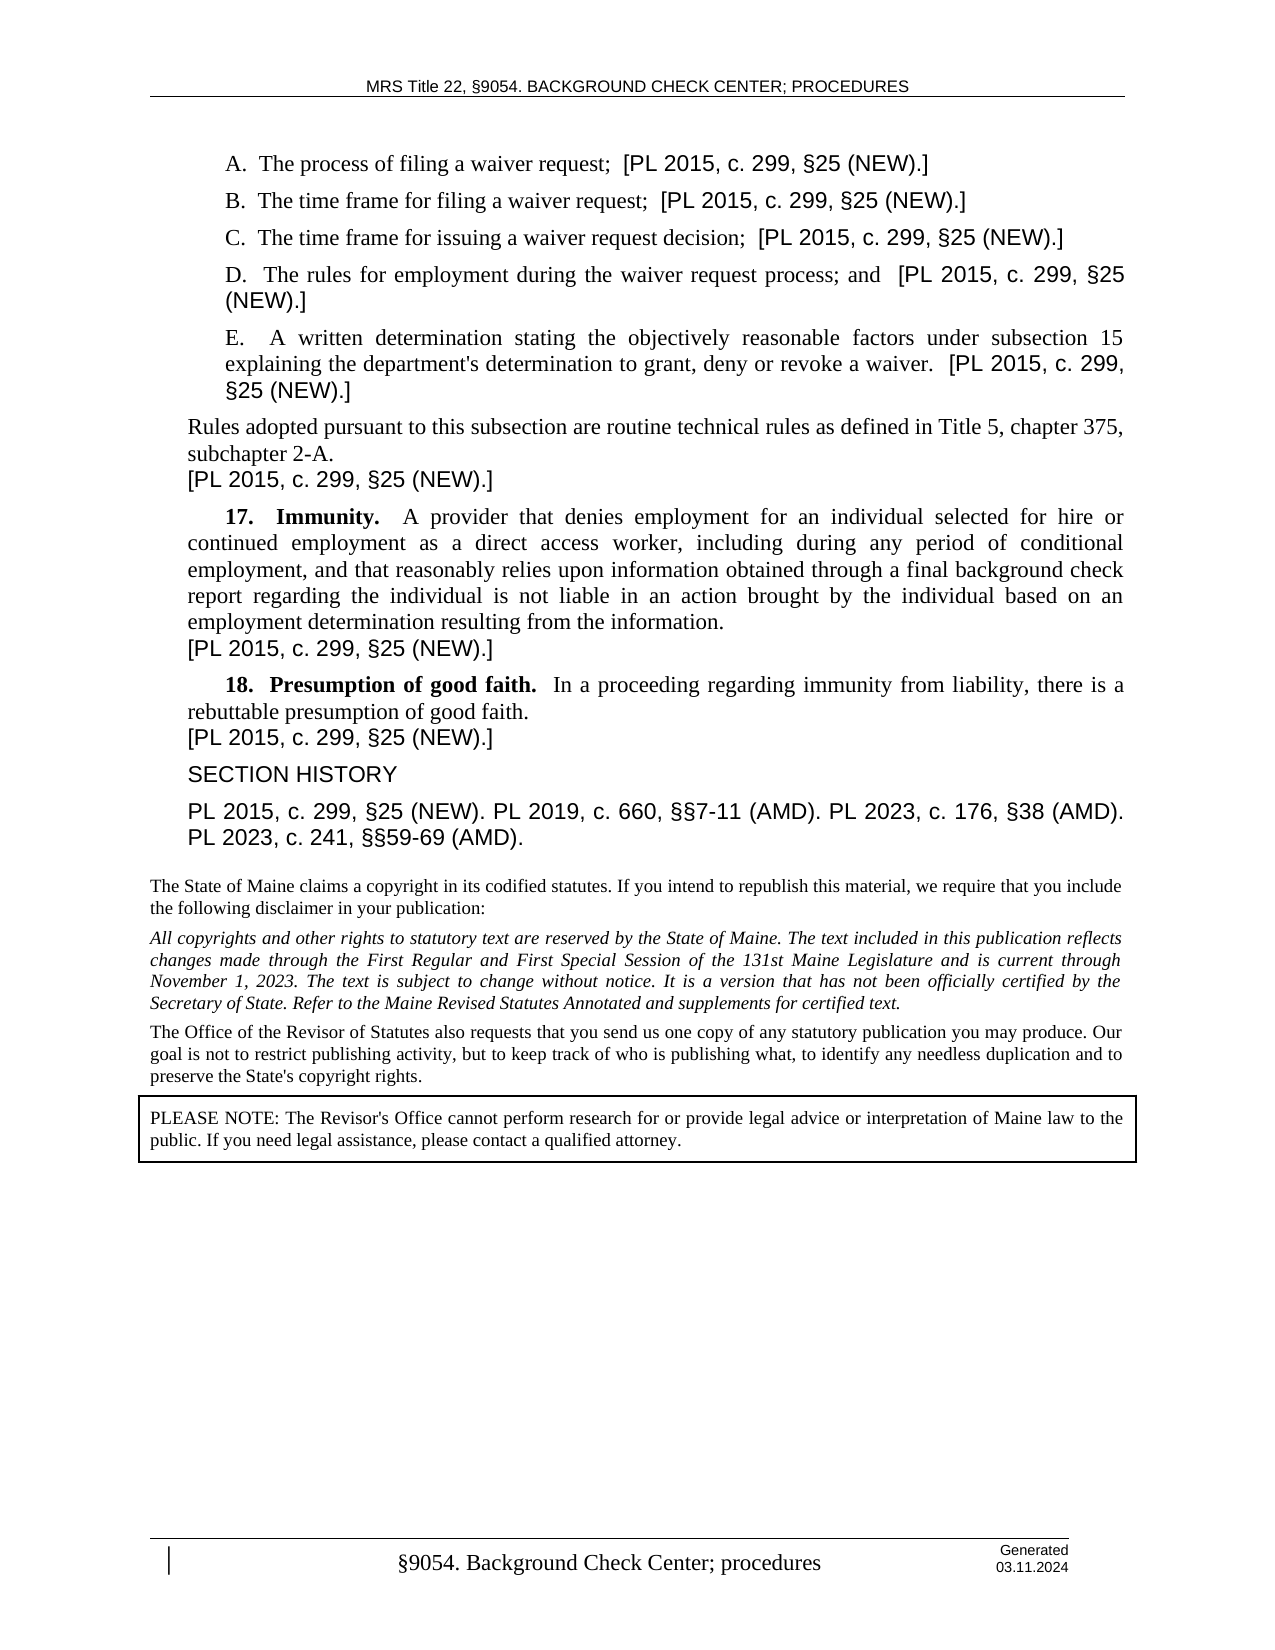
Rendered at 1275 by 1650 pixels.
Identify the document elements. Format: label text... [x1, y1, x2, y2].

text All copyrights and other rights to statutory text are reserved by the State of Maine. The text included in this publication reflects changes made through the First Regular and First Special Session of the 131st Maine Legislature and is current through November 1, 2023 . The text is subject to change without notice. It is a version that has not been officially certified by the Secretary of State. Refer to the Maine Revised Statutes Annotated and supplements for certified text. [150, 927, 1125, 1013]
text [PL 2015, c. 299, §25 (NEW).] [187, 466, 1125, 492]
text B. The time frame for filing a waiver request; [PL 2015, c. 299, §25 (NEW).] [225, 187, 1125, 213]
text Rules adopted pursuant to this subsection are routine technical rules as defined in Title 5, chapter 375, subchapter 2‑A. [187, 413, 1125, 466]
text C. The time frame for issuing a waiver request decision; [PL 2015, c. 299, §25 (NEW).] [225, 224, 1125, 250]
text PLEASE NOTE: The Revisor's Office cannot perform research for or provide legal advice or interpretation of Maine law to the public. If you need legal assistance, please contact a qualified attorney. [140, 1097, 1135, 1161]
text SECTION HISTORY [187, 761, 1125, 787]
text 17. Immunity. A provider that denies employment for an individual selected for hire or continued employment as a direct access worker, including during any period of conditional employment, and that reasonably relies upon information obtained through a final background check report regarding the individual is not liable in an action brought by the individual based on an employment determination resulting from the information. [187, 503, 1125, 635]
text A. The process of filing a waiver request; [PL 2015, c. 299, §25 (NEW).] [225, 150, 1125, 176]
text PL 2015, c. 299, §25 (NEW). PL 2019, c. 660, §§7-11 (AMD). PL 2023, c. 176, §38 (AMD). PL 2023, c. 241, §§59-69 (AMD). [187, 798, 1125, 850]
text D. The rules for employment during the waiver request process; and [PL 2015, c. 299, §25 (NEW).] [225, 261, 1125, 313]
text [PL 2015, c. 299, §25 (NEW).] [187, 635, 1125, 661]
text The Office of the Revisor of Statutes also requests that you send us one copy of any statutory publication you may produce. Our goal is not to restrict publishing activity, but to keep track of who is publishing what, to identify any needless duplication and to preserve the State's copyright rights. [150, 1021, 1125, 1086]
text The State of Maine claims a copyright in its codified statutes. If you intend to republish this material, we require that you include the following disclaimer in your publication: [150, 875, 1125, 918]
text [PL 2015, c. 299, §25 (NEW).] [187, 724, 1125, 751]
text E. A written determination stating the objectively reasonable factors under subsection 15 explaining the department's determination to grant, deny or revoke a waiver. [PL 2015, c. 299, §25 (NEW).] [225, 324, 1125, 403]
text 18. Presumption of good faith. In a proceeding regarding immunity from liability, there is a rebuttable presumption of good faith. [187, 671, 1125, 724]
